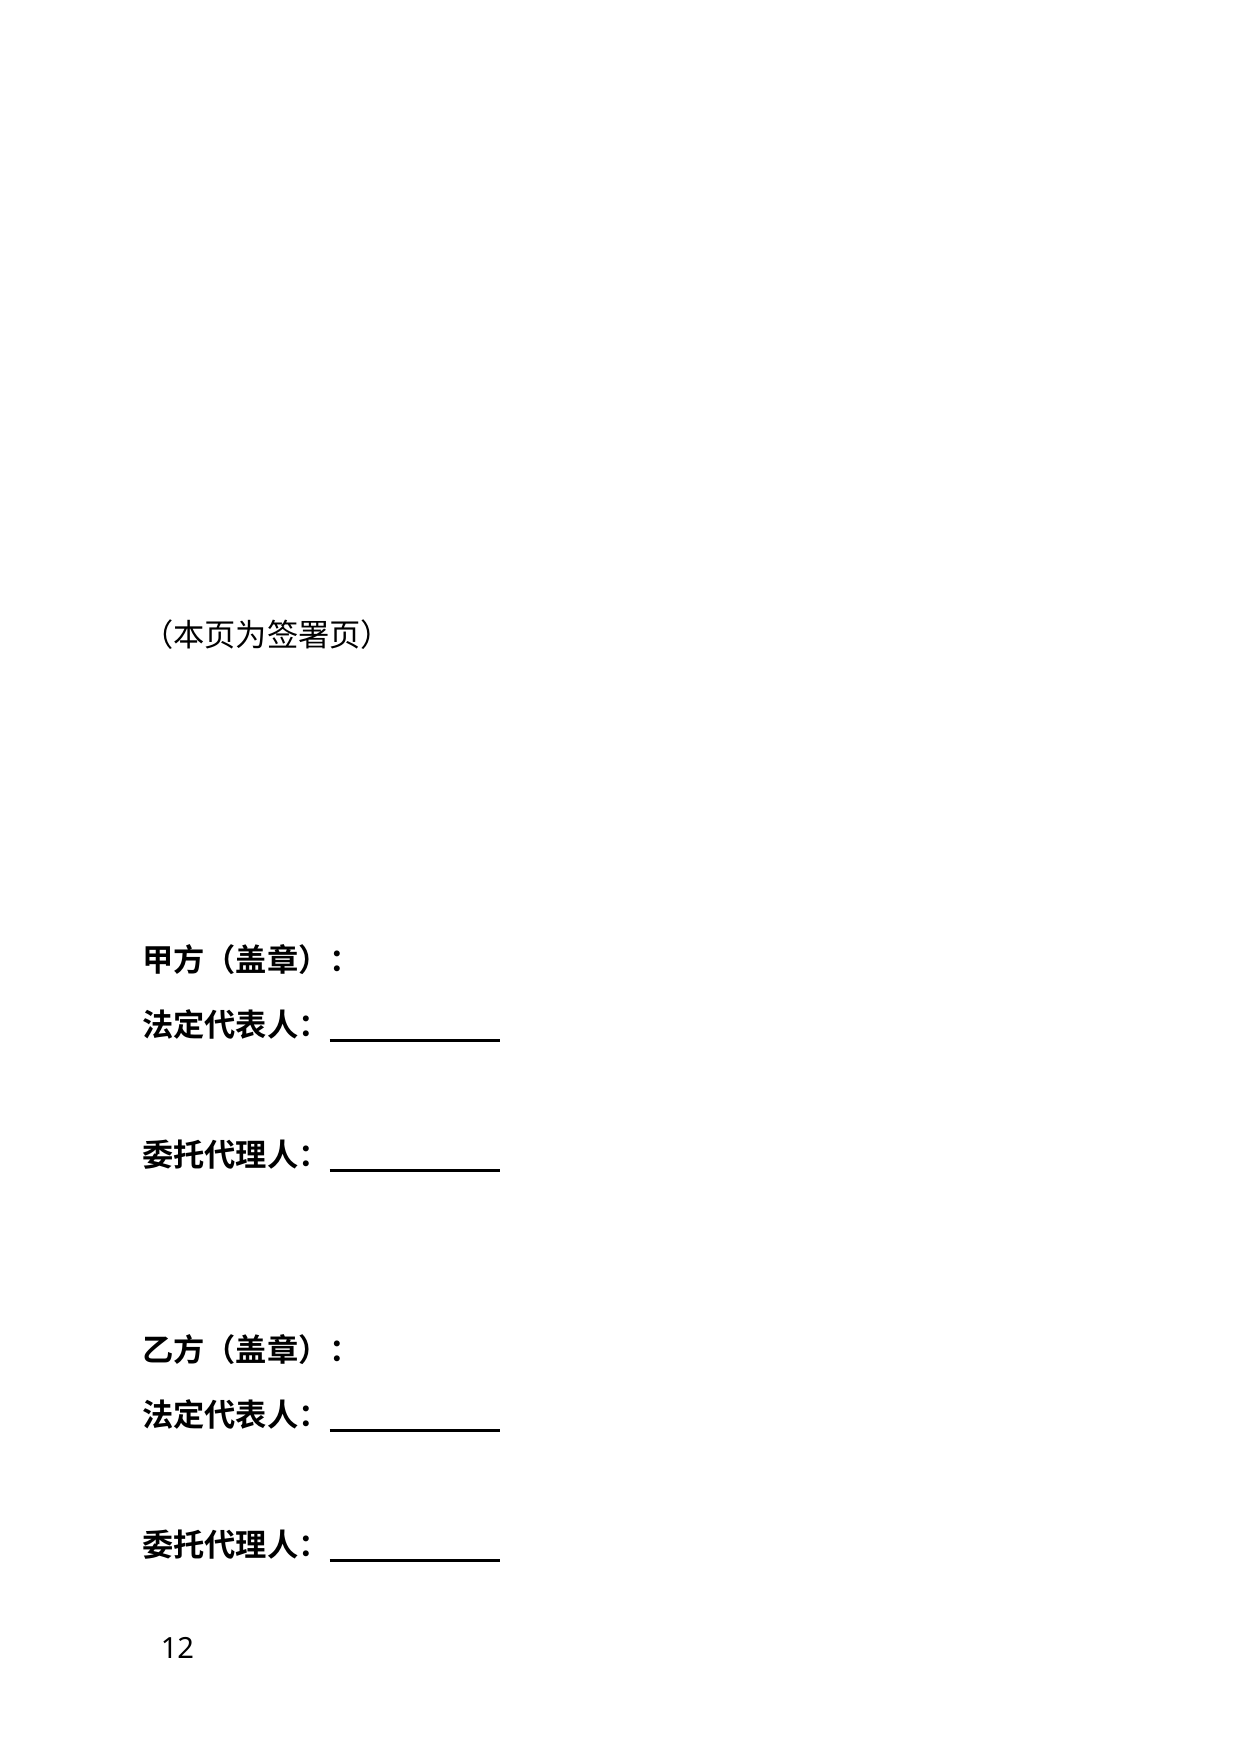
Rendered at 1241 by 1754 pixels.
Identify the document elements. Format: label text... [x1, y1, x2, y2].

text 法定代表人： [142, 991, 1098, 1056]
text 法定代表人： [142, 1381, 1098, 1446]
text 甲方（盖章）： [142, 926, 1098, 991]
text 乙方（盖章）： [142, 1316, 1098, 1381]
text 委托代理人： [142, 1121, 1098, 1186]
text （本页为签署页） [142, 601, 1098, 666]
text 委托代理人： [142, 1511, 1098, 1576]
